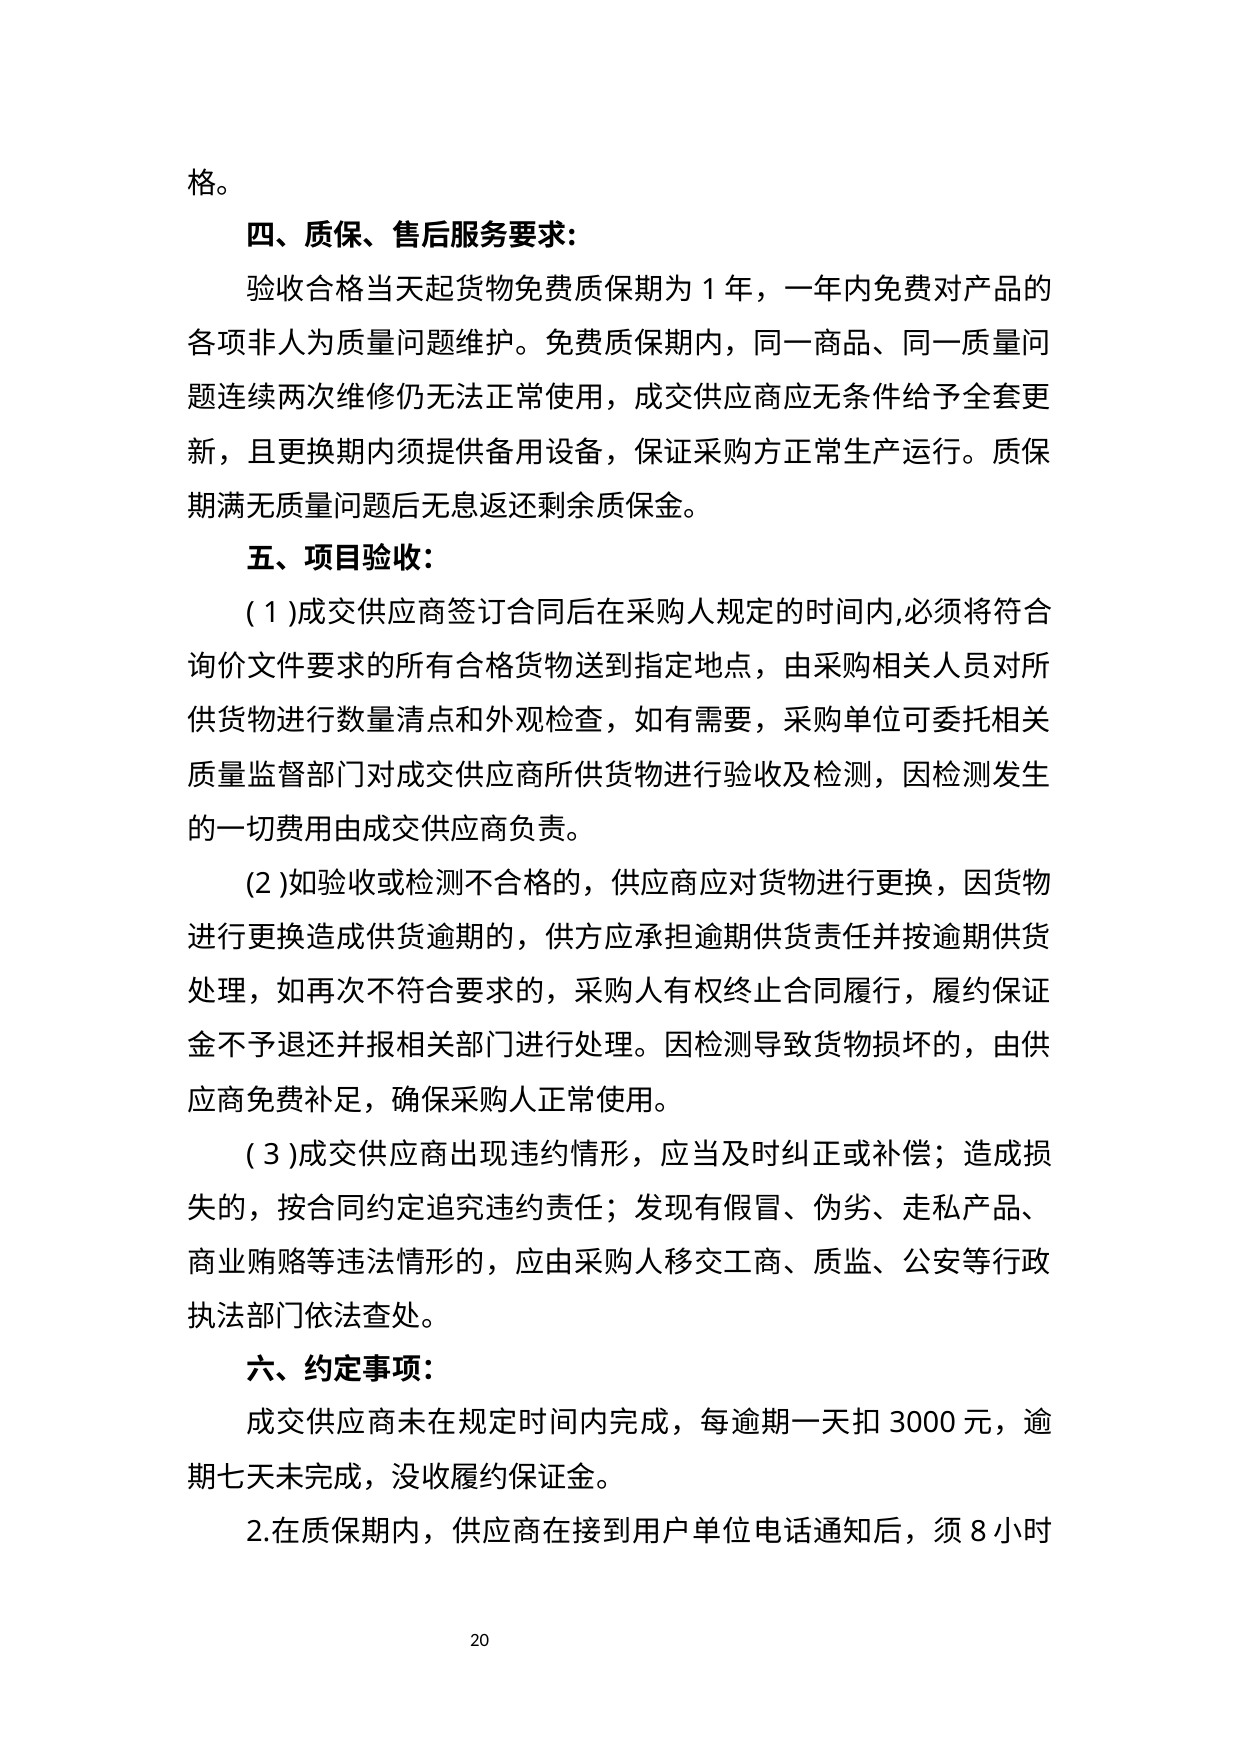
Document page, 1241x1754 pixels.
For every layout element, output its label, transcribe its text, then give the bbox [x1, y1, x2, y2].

text 成交供应商未在规定时间内完成，每逾期一天扣3000元，逾期七天未完成，没收履约保证金。 [187, 1389, 1053, 1498]
text (2 )如验收或检测不合格的，供应商应对货物进行更换，因货物进行更换造成供货逾期的，供方应承担逾期供货责任并按逾期供货处理，如再次不符合要求的，采购人有权终止合同履行，履约保证金不予退还并报相关部门进行处理。因检测导致货物损坏的，由供应商免费补足，确保采购人正常使用。 [187, 850, 1053, 1121]
list 六、约定事项： [187, 1337, 1053, 1389]
text ( 3 )成交供应商出现违约情形，应当及时纠正或补偿；造成损失的，按合同约定追究违约责任；发现有假冒、伪劣、走私产品、商业贿赂等违法情形的，应由采购人移交工商、质监、公安等行政执法部门依法查处。 [187, 1121, 1053, 1337]
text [187, 150, 1053, 204]
text 验收合格当天起货物免费质保期为1年，一年内免费对产品的各项非人为质量问题维护。免费质保期内，同一商品、同一质量问题连续两次维修仍无法正常使用，成交供应商应无条件给予全套更新，且更换期内须提供备用设备，保证采购方正常生产运行。质保期满无质量问题后无息返还剩余质保金。 [187, 256, 1053, 527]
text 五、项目验收： [187, 527, 1053, 579]
text 四、质保、售后服务要求: [187, 204, 1053, 256]
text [187, 1498, 1053, 1552]
text ( 1 )成交供应商签订合同后在采购人规定的时间内,必须将符合询价文件要求的所有合格货物送到指定地点，由采购相关人员对所供货物进行数量清点和外观检查，如有需要，采购单位可委托相关质量监督部门对成交供应商所供货物进行验收及检测，因检测发生的一切费用由成交供应商负责。 [187, 579, 1053, 850]
